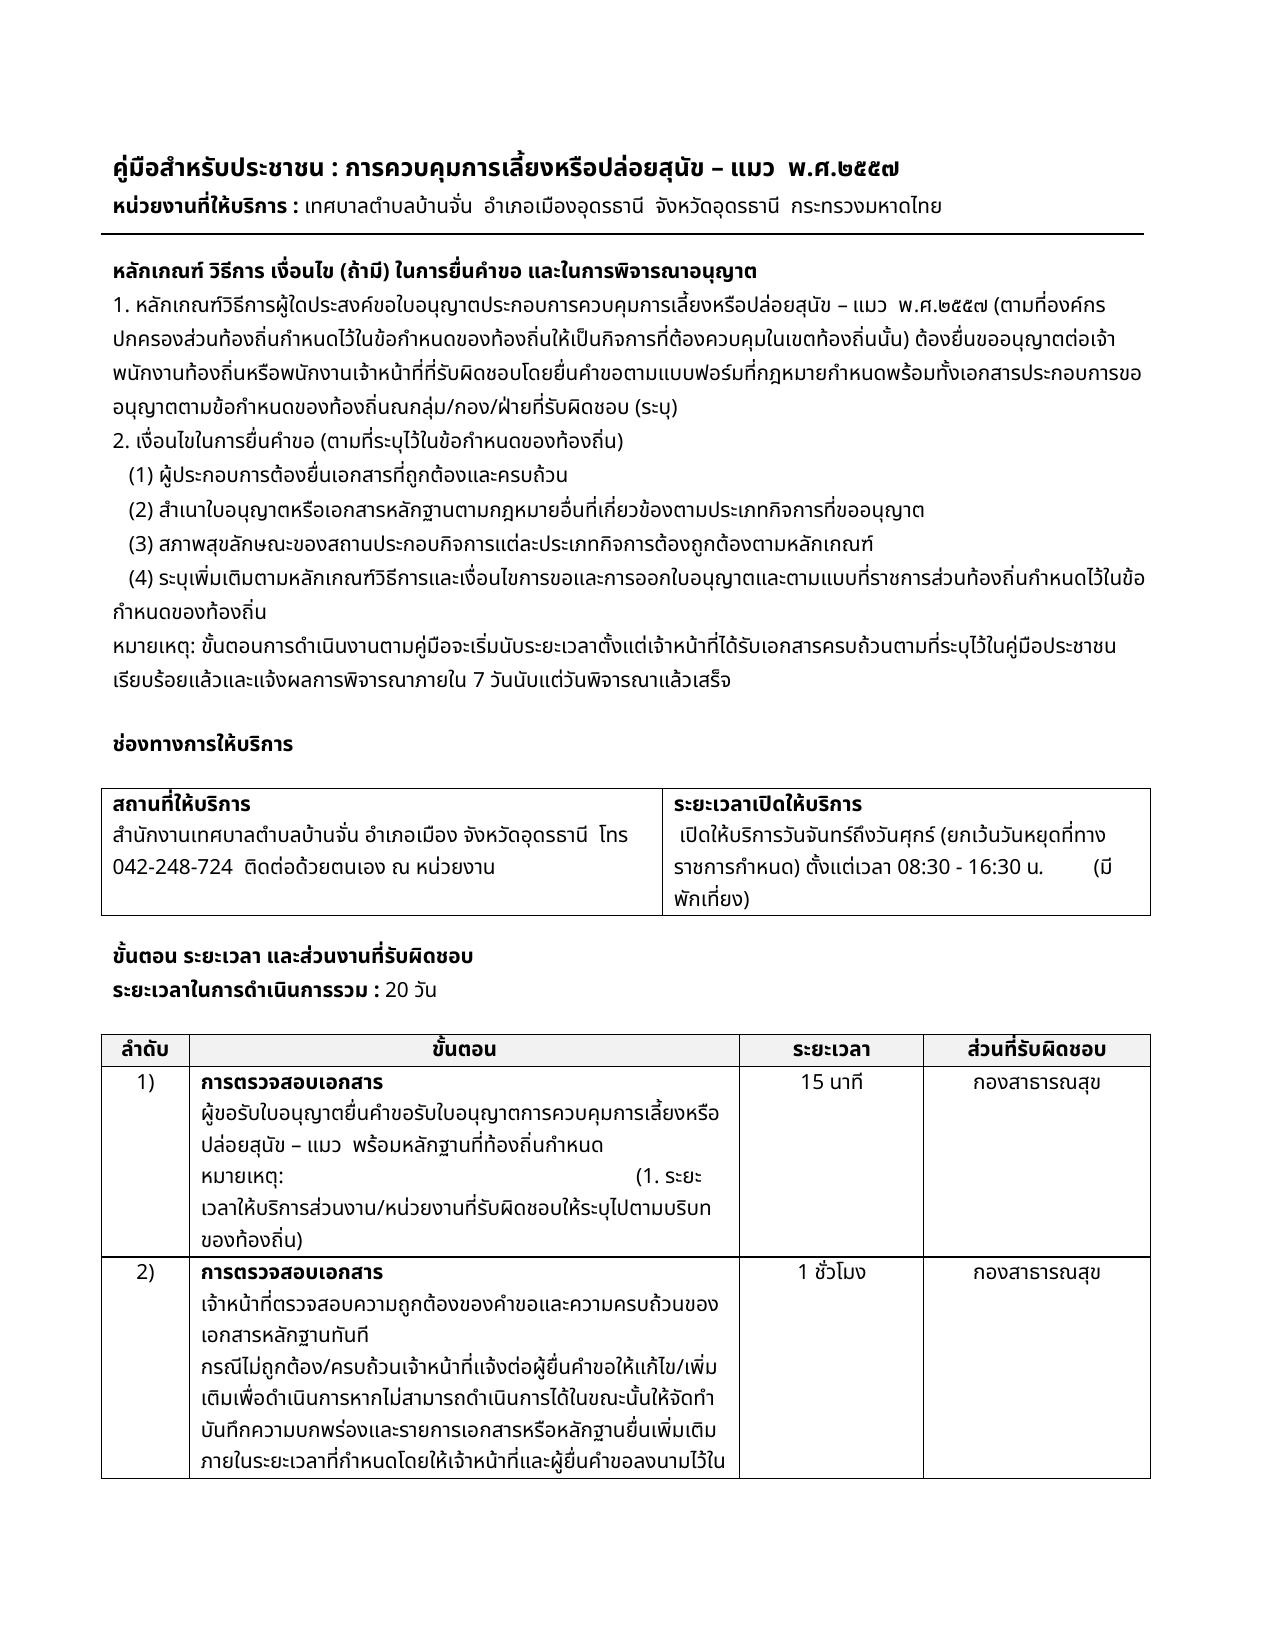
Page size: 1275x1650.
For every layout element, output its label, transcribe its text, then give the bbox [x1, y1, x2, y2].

table_cell 15 นาที [740, 1067, 923, 1256]
table_header ลำดับ [102, 1035, 189, 1066]
table_header ส่วนที่รับผิดชอบ [924, 1035, 1150, 1066]
table_cell กองสาธารณสุข [924, 1067, 1150, 1256]
table_header สถานที่ให้บริการ สำนักงานเทศบาลตำบลบ้านจั่น อำเภอเมือง จังหวัดอุดรธานี โทร 042-248-724 ติดต่อด้วยตนเอง ณ หน่วยงาน [102, 789, 662, 915]
text หลักเกณฑ์ วิธีการ เงื่อนไข (ถ้ามี) ในการยื่นคำขอ และในการพิจารณาอนุญาต [112, 256, 1162, 287]
text ขั้นตอน ระยะเวลา และส่วนงานที่รับผิดชอบ [112, 941, 1162, 972]
text คู่มือสำหรับประชาชน : การควบคุมการเลี้ยงหรือปล่อยสุนัข – แมว พ.ศ.๒๕๕๗ [112, 150, 1162, 188]
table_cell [190, 1258, 739, 1478]
table_cell 1 ชั่วโมง [740, 1258, 923, 1478]
text 1. หลักเกณฑ์วิธีการผู้ใดประสงค์ขอใบอนุญาตประกอบการควบคุมการเลี้ยงหรือปล่อยสุนัข – แมว พ.ศ.๒๕๕๗ (ตามที่องค์กรปกครองส่วนท้องถิ่นกำหนดไว้ในข้อกำหนดของท้องถิ่นให้เป็นกิจการที่ต้องควบคุมในเขตท้องถิ่นนั้น) ต้องยื่นขออนุญาตต่อเจ้าพนักงานท้องถิ่นหรือพนักงานเจ้าหน้าที่ที่รับผิดชอบโดยยื่นคำขอตามแบบฟอร์มที่กฎหมายกำหนดพร้อมทั้งเอกสารประกอบการขออนุญาตตามข้อกำหนดของท้องถิ่นณกลุ่ม/กอง/ฝ่ายที่รับผิดชอบ (ระบุ) 2. เงื่อนไขในการยื่นคำขอ (ตามที่ระบุไว้ในข้อกำหนดของท้องถิ่น) (1) ผู้ประกอบการต้องยื่นเอกสารที่ถูกต้องและครบถ้วน (2) สำเนาใบอนุญาตหรือเอกสารหลักฐานตามกฎหมายอื่นที่เกี่ยวข้องตามประเภทกิจการที่ขออนุญาต (3) สภาพสุขลักษณะของสถานประกอบกิจการแต่ละประเภทกิจการต้องถูกต้องตามหลักเกณฑ์ (4) ระบุเพิ่มเติมตามหลักเกณฑ์วิธีการและเงื่อนไขการขอและการออกใบอนุญาตและตามแบบที่ราชการส่วนท้องถิ่นกำหนดไว้ในข้อกำหนดของท้องถิ่น หมายเหตุ: ขั้นตอนการดำเนินงานตามคู่มือจะเริ่มนับระยะเวลาตั้งแต่เจ้าหน้าที่ได้รับเอกสารครบถ้วนตามที่ระบุไว้ในคู่มือประชาชนเรียบร้อยแล้วและแจ้งผลการพิจารณาภายใน 7 วันนับแต่วันพิจารณาแล้วเสร็จ [112, 290, 1162, 727]
table_cell การตรวจสอบเอกสาร ผู้ขอรับใบอนุญาตยื่นคำขอรับใบอนุญาตการควบคุมการเลี้ยงหรือปล่อยสุนัข – แมว พร้อมหลักฐานที่ท้องถิ่นกำหนด หมายเหตุ: (1. ระยะเวลาให้บริการส่วนงาน/หน่วยงานที่รับผิดชอบให้ระบุไปตามบริบทของท้องถิ่น) [190, 1067, 739, 1256]
table_cell กองสาธารณสุข [924, 1258, 1150, 1478]
text ช่องทางการให้บริการ [112, 729, 1162, 761]
table_header ขั้นตอน [190, 1035, 739, 1066]
table_header ระยะเวลา [740, 1035, 923, 1066]
text หน่วยงานที่ให้บริการ : เทศบาลตำบลบ้านจั่น อำเภอเมืองอุดรธานี จังหวัดอุดรธานี กระทรวงมหาดไทย [112, 191, 1162, 223]
text ระยะเวลาในการดำเนินการรวม : 20 วัน [112, 975, 1162, 1007]
table_header ระยะเวลาเปิดให้บริการ เปิดให้บริการวันจันทร์ถึงวันศุกร์ (ยกเว้นวันหยุดที่ทางราชการกำหนด) ตั้งแต่เวลา 08:30 - 16:30 น. (มีพักเที่ยง) [663, 789, 1150, 915]
table_cell 2) [102, 1258, 189, 1478]
table_cell 1) [102, 1067, 189, 1256]
